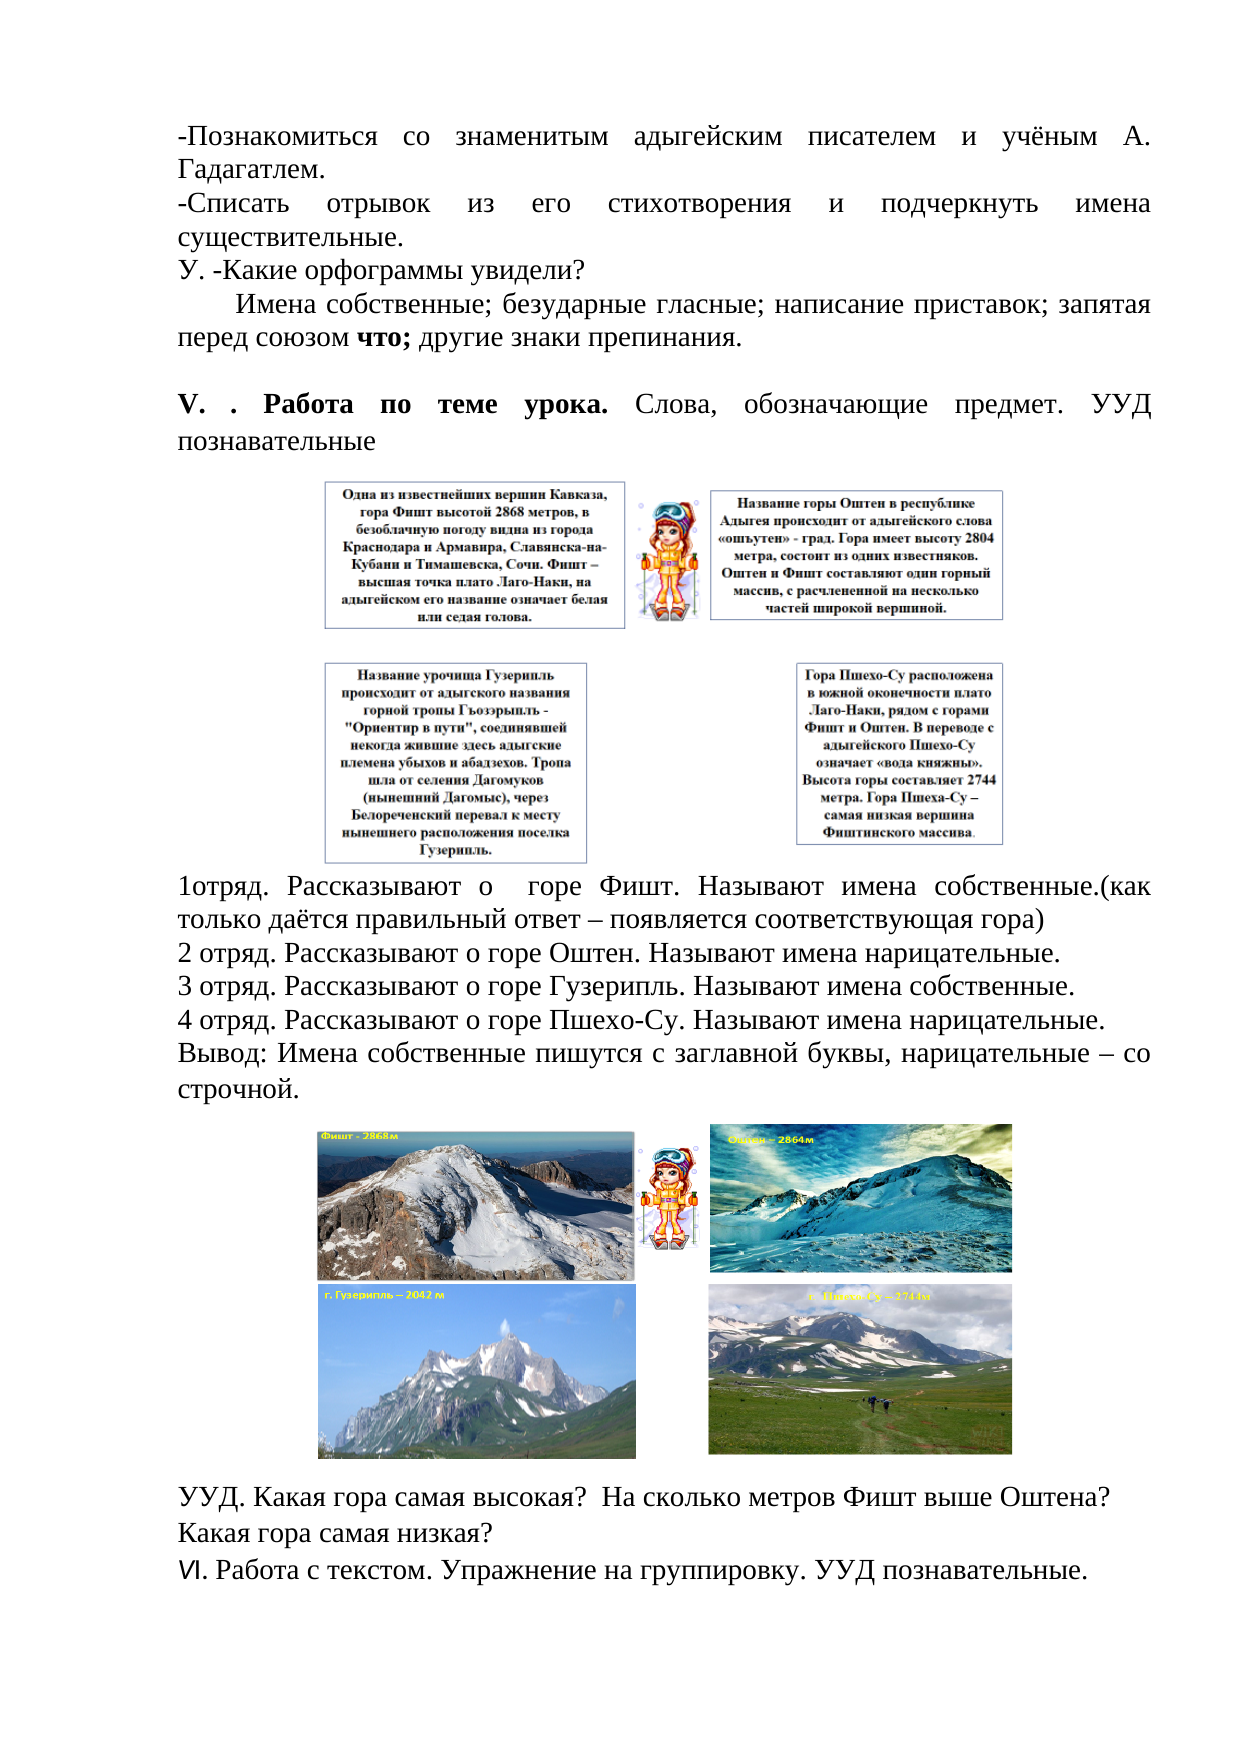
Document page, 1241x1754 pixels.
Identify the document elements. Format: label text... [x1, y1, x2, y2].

text Какая гора самая низкая? [177, 1515, 1152, 1549]
text V. . Работа по теме урока. Слова, обозначающие предмет. УУД познавательные [177, 386, 1152, 456]
text 2 отряд. Рассказывают о горе Оштен. Называют имена нарицательные. [177, 935, 1152, 968]
text -Познакомиться со знаменитым адыгейским писателем и учёным А. Гадагатлем. [177, 118, 1152, 185]
text 4 отряд. Рассказывают о горе Пшехо-Су. Называют имена нарицательные. [177, 1002, 1152, 1035]
text VI. Работа с текстом. Упражнение на группировку. УУД познавательные. [177, 1551, 1152, 1587]
text Имена собственные; безударные гласные; написание приставок; запятая перед союзом что; другие знаки препинания. [177, 286, 1152, 353]
text Вывод: Имена собственные пишутся с заглавной буквы, нарицательные – со строчной. [177, 1035, 1152, 1105]
text 1отряд. Рассказывают о горе Фишт. Называют имена собственные.(как только даётся правильный ответ – появляется соответствующая гора) [177, 868, 1152, 935]
text 3 отряд. Рассказывают о горе Гузерипль. Называют имена собственные. [177, 968, 1152, 1002]
picture [316, 475, 1013, 868]
picture [316, 1124, 1013, 1461]
text УУД. Какая гора самая высокая? На сколько метров Фишт выше Оштена? [177, 1479, 1152, 1513]
text -Списать отрывок из его стихотворения и подчеркнуть имена существительные. [177, 185, 1152, 252]
text У. -Какие орфограммы увидели? [177, 252, 1152, 286]
